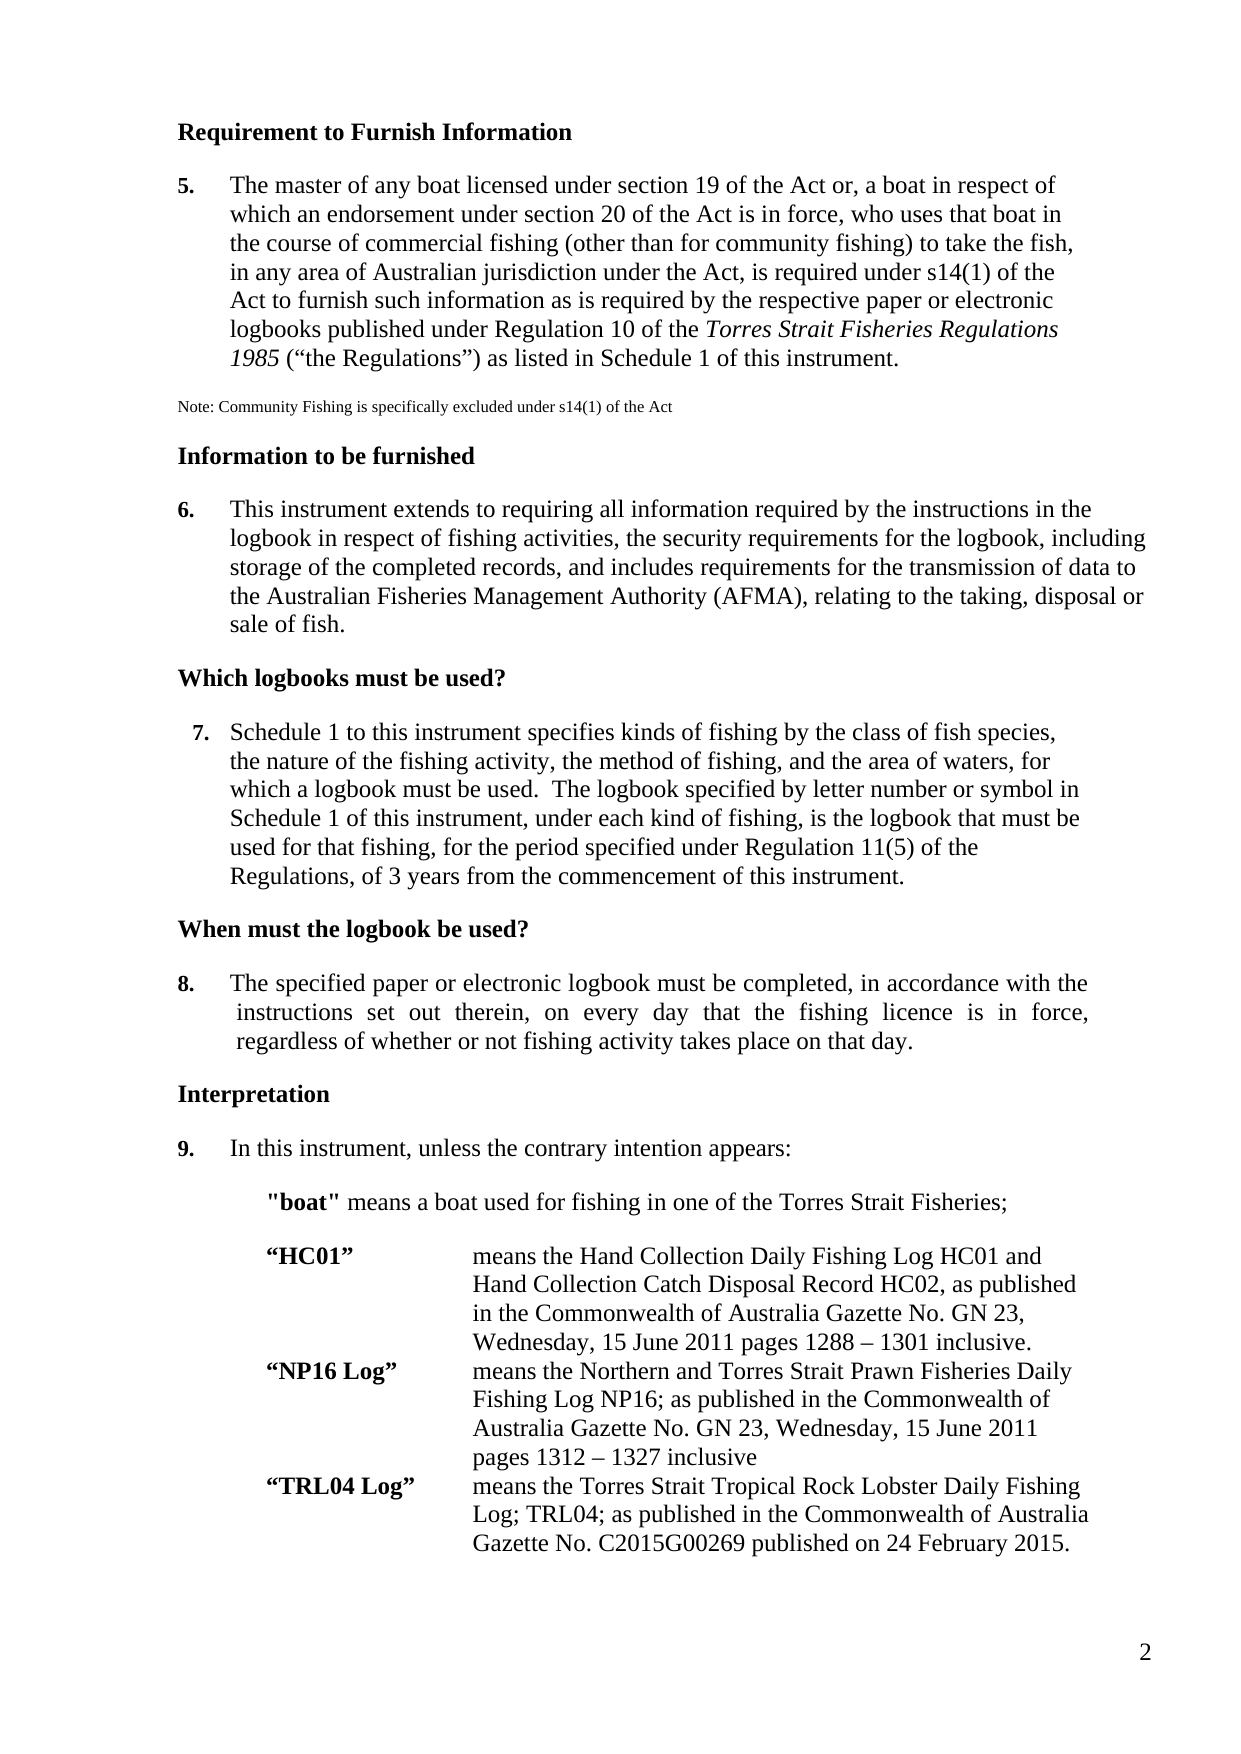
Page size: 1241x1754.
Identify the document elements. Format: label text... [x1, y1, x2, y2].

list Schedule 1 to this instrument specifies kinds of fishing by the class of fish species, the nature of the fishing activity, the method of fishing, and the area of waters, for which a logbook must be used. The logbook specified by letter number or symbol in Schedule 1 of this instrument, under each kind of fishing, is the logbook that must be used for that fishing, for the period specified under Regulation 11(5) of the Regulations, of 3 years from the commencement of this instrument. [192, 717, 1089, 889]
list The specified paper or electronic logbook must be completed, in accordance with the instructions set out therein, on every day that the fishing licence is in force, regardless of whether or not fishing activity takes place on that day. [177, 968, 1089, 1054]
text “HC01” means the Hand Collection Daily Fishing Log HC01 and Hand Collection Catch Disposal Record HC02, as published in the Commonwealth of Australia Gazette No. GN 23, Wednesday, 15 June 2011 pages 1288 – 1301 inclusive. [266, 1241, 1089, 1356]
text Requirement to Furnish Information [177, 117, 1089, 145]
list In this instrument, unless the contrary intention appears: [177, 1133, 1089, 1162]
text “TRL04 Log” means the Torres Strait Tropical Rock Lobster Daily Fishing Log; TRL04; as published in the Commonwealth of Australia Gazette No. C2015G00269 published on 24 February 2015. [266, 1471, 1089, 1557]
text When must the logbook be used? [177, 914, 1089, 943]
text "boat" means a boat used for fishing in one of the Torres Strait Fisheries; [177, 1187, 1089, 1216]
list The master of any boat licensed under section 19 of the Act or, a boat in respect of which an endorsement under section 20 of the Act is in force, who uses that boat in the course of commercial fishing (other than for community fishing) to take the fish, in any area of Australian jurisdiction under the Act, is required under s14(1) of the Act to furnish such information as is required by the respective paper or electronic logbooks published under Regulation 10 of the Torres Strait Fisheries Regulations 1985 (“the Regulations”) as listed in Schedule 1 of this instrument. [177, 170, 1089, 372]
text Which logbooks must be used? [177, 663, 1089, 692]
text Note: Community Fishing is specifically excluded under s14(1) of the Act [177, 397, 1089, 416]
list This instrument extends to requiring all information required by the instructions in the logbook in respect of fishing activities, the security requirements for the logbook, including storage of the completed records, and includes requirements for the transmission of data to the Australian Fisheries Management Authority (AFMA), relating to the taking, disposal or sale of fish. [177, 494, 1152, 638]
text Interpretation [177, 1079, 1089, 1108]
text Information to be furnished [177, 441, 1089, 469]
text “NP16 Log” means the Northern and Torres Strait Prawn Fisheries Daily Fishing Log NP16; as published in the Commonwealth of Australia Gazette No. GN 23, Wednesday, 15 June 2011 pages 1312 – 1327 inclusive [266, 1356, 1089, 1471]
